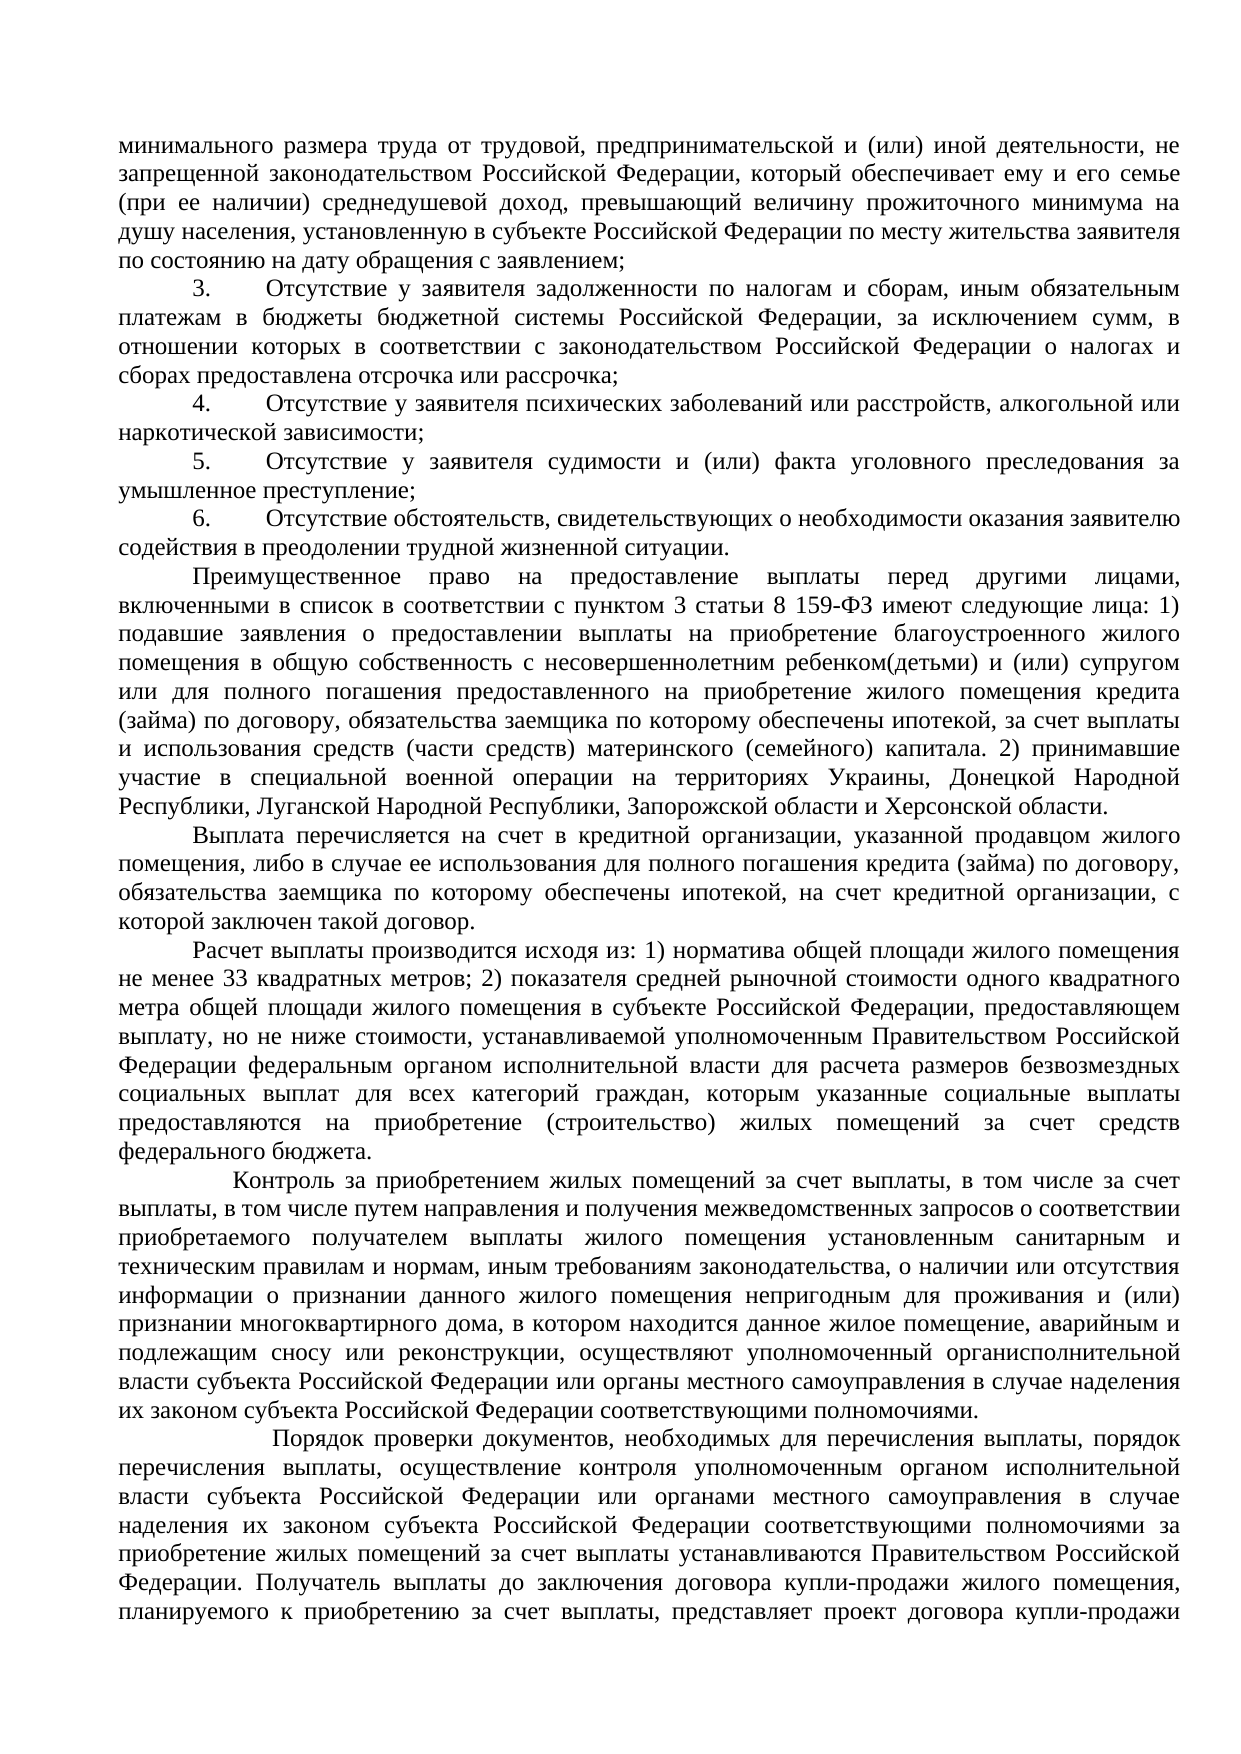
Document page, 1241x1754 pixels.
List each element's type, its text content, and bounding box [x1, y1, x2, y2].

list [118, 130, 1181, 273]
text Преимущественное право на предоставление выплаты перед другими лицами, включенными в список в соответствии с пунктом 3 статьи 8 159-ФЗ имеют следующие лица: 1) подавшие заявления о предоставлении выплаты на приобретение благоустроенного жилого помещения в общую собственность с несовершеннолетним ребенком(детьми) и (или) супругом или для полного погашения предоставленного на приобретение жилого помещения кредита (займа) по договору, обязательства заемщика по которому обеспечены ипотекой, за счет выплаты и использования средств (части средств) материнского (семейного) капитала. 2) принимавшие участие в специальной военной операции на территориях Украины, Донецкой Народной Республики, Луганской Народной Республики, Запорожской области и Херсонской области. [118, 561, 1181, 820]
text Контроль за приобретением жилых помещений за счет выплаты, в том числе за счет выплаты, в том числе путем направления и получения межведомственных запросов о соответствии приобретаемого получателем выплаты жилого помещения установленным санитарным и техническим правилам и нормам, иным требованиям законодательства, о наличии или отсутствия информации о признании данного жилого помещения непригодным для проживания и (или) признании многоквартирного дома, в котором находится данное жилое помещение, аварийным и подлежащим сносу или реконструкции, осуществляют уполномоченный органисполнительной власти субъекта Российской Федерации или органы местного самоуправления в случае наделения их законом субъекта Российской Федерации соответствующими полномочиями. [118, 1165, 1181, 1423]
list Отсутствие у заявителя задолженности по налогам и сборам, иным обязательным платежам в бюджеты бюджетной системы Российской Федерации, за исключением сумм, в отношении которых в соответствии с законодательством Российской Федерации о налогах и сборах предоставлена отсрочка или рассрочка; [118, 273, 1181, 388]
list Отсутствие обстоятельств, свидетельствующих о необходимости оказания заявителю содействия в преодолении трудной жизненной ситуации. [118, 503, 1181, 561]
list Отсутствие у заявителя психических заболеваний или расстройств, алкогольной или наркотической зависимости; [118, 388, 1181, 446]
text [118, 1423, 1181, 1625]
text Расчет выплаты производится исходя из: 1) норматива общей площади жилого помещения не менее 33 квадратных метров; 2) показателя средней рыночной стоимости одного квадратного метра общей площади жилого помещения в субъекте Российской Федерации, предоставляющем выплату, но не ниже стоимости, устанавливаемой уполномоченным Правительством Российской Федерации федеральным органом исполнительной власти для расчета размеров безвозмездных социальных выплат для всех категорий граждан, которым указанные социальные выплаты предоставляются на приобретение (строительство) жилых помещений за счет средств федерального бюджета. [118, 935, 1181, 1165]
list Отсутствие у заявителя судимости и (или) факта уголовного преследования за умышленное преступление; [118, 446, 1181, 503]
text Выплата перечисляется на счет в кредитной организации, указанной продавцом жилого помещения, либо в случае ее использования для полного погашения кредита (займа) по договору, обязательства заемщика по которому обеспечены ипотекой, на счет кредитной организации, с которой заключен такой договор. [118, 820, 1181, 935]
